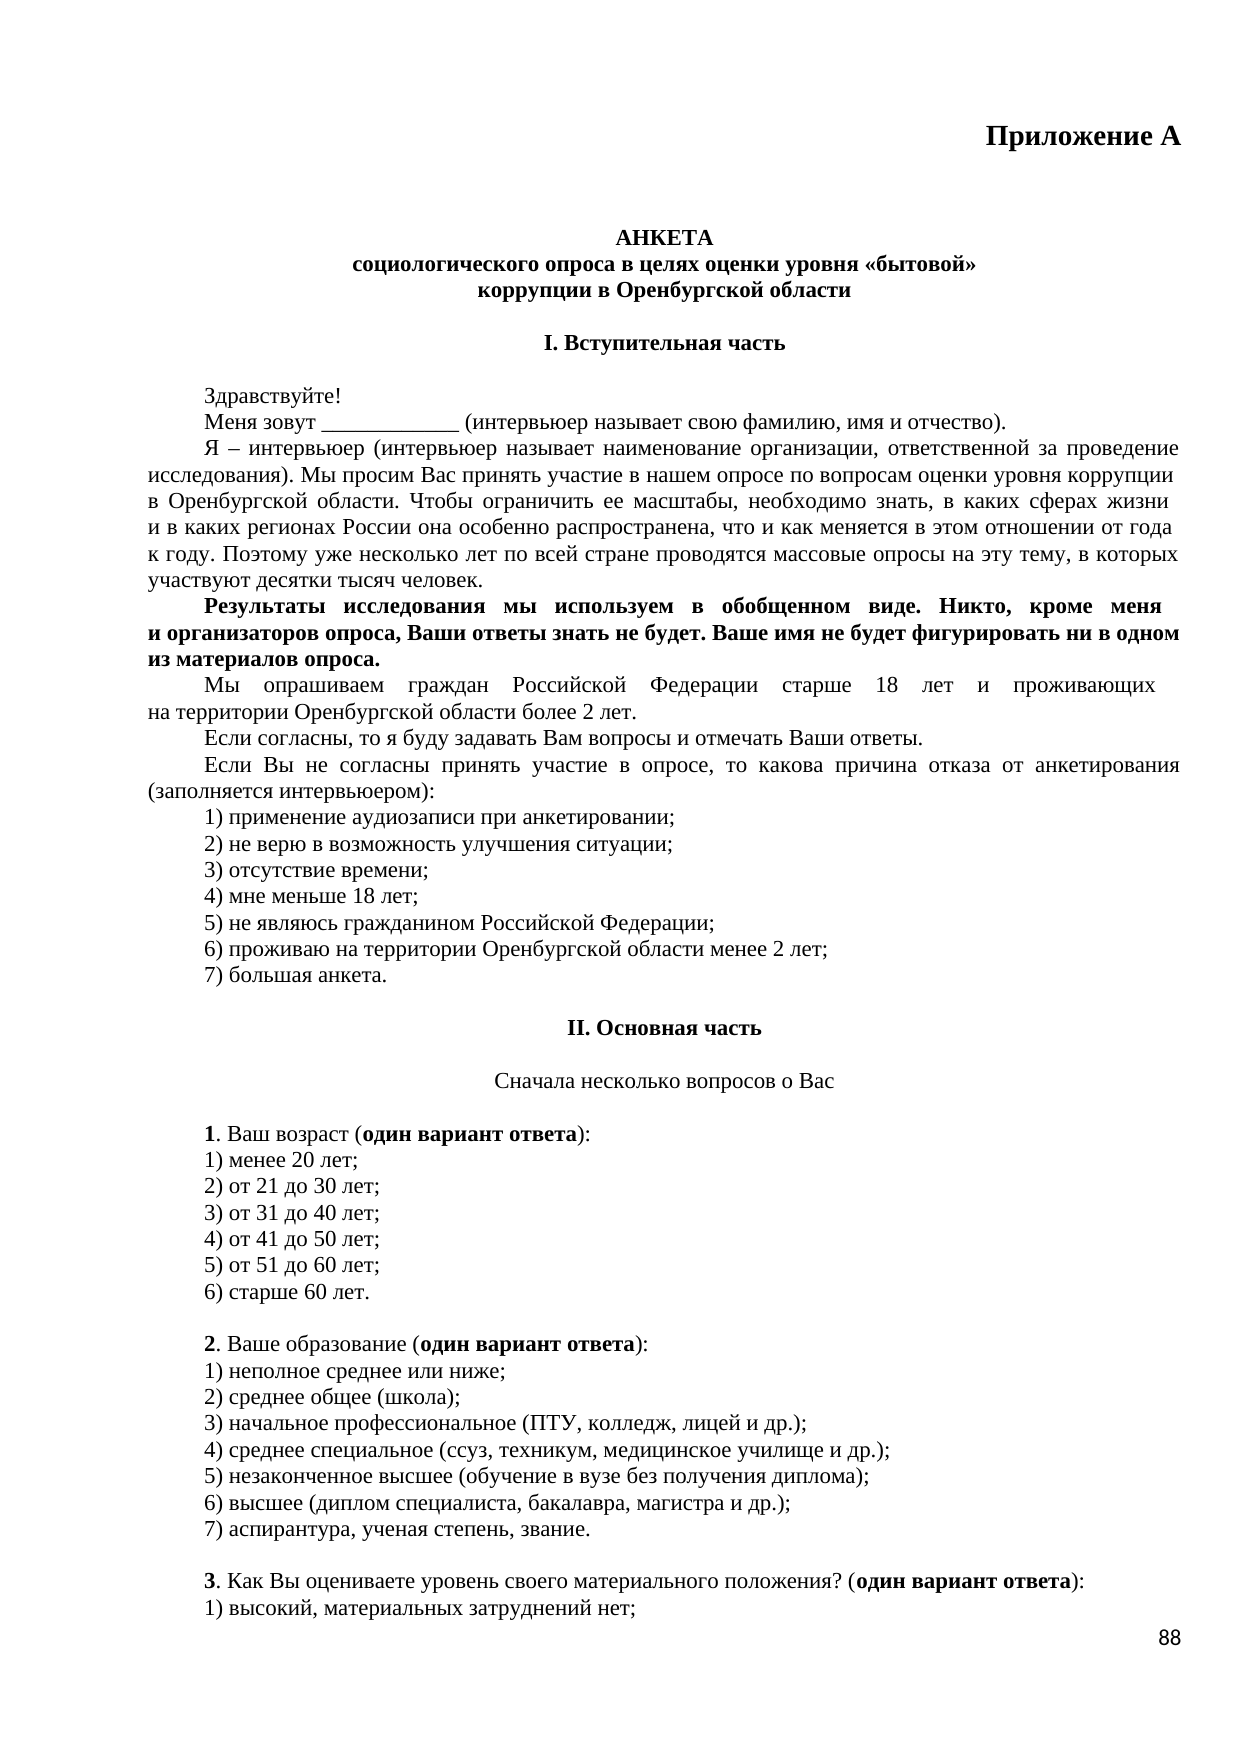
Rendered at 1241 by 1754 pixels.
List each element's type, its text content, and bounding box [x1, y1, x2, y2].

text социологического опроса в целях оценки уровня «бытовой» [148, 250, 1181, 276]
text 1) применение аудиозаписи при анкетировании; [148, 803, 1181, 830]
text Если согласны, то я буду задавать Вам вопросы и отмечать Ваши ответы. [148, 724, 1181, 751]
text 7) большая анкета. [148, 961, 1181, 988]
text 1) неполное среднее или ниже; [148, 1357, 1181, 1383]
text Я – интервьюер (интервьюер называет наименование организации, ответственной за проведение исследования). Мы просим Вас принять участие в нашем опросе по вопросам оценки уровня коррупции в Оренбургской области. Чтобы ограничить ее масштабы, необходимо знать, в каких сферах жизни и в каких регионах России она особенно распространена, что и как меняется в этом отношении от года к году. Поэтому уже несколько лет по всей стране проводятся массовые опросы на эту тему, в которых участвуют десятки тысяч человек. [148, 434, 1181, 592]
text 1) высокий, материальных затруднений нет; [148, 1594, 1181, 1620]
text 2. Ваше образование (один вариант ответа): [148, 1330, 1181, 1357]
text 1. Ваш возраст (один вариант ответа): [148, 1119, 1181, 1146]
text 6) высшее (диплом специалиста, бакалавра, магистра и др.); [148, 1488, 1181, 1515]
text 3) начальное профессиональное (ПТУ, колледж, лицей и др.); [148, 1409, 1181, 1436]
text 3) отсутствие времени; [148, 856, 1181, 882]
text 4) мне меньше 18 лет; [148, 882, 1181, 909]
text Результаты исследования мы используем в обобщенном виде. Никто, кроме меня и организаторов опроса, Ваши ответы знать не будет. Ваше имя не будет фигурировать ни в одном из материалов опроса. [148, 592, 1181, 672]
text 5) не являюсь гражданином Российской Федерации; [148, 909, 1181, 935]
text I. Вступительная часть [148, 329, 1181, 355]
text 7) аспирантура, ученая степень, звание. [148, 1515, 1181, 1541]
text 2) не верю в возможность улучшения ситуации; [148, 830, 1181, 856]
text коррупции в Оренбургской области [148, 276, 1181, 303]
text II. Основная часть [148, 1014, 1181, 1041]
text 4) от 41 до 50 лет; [148, 1225, 1181, 1251]
text Здравствуйте! [148, 382, 1181, 408]
text Меня зовут ____________ (интервьюер называет свою фамилию, имя и отчество). [148, 408, 1181, 434]
text 5) от 51 до 60 лет; [148, 1251, 1181, 1278]
text 3) от 31 до 40 лет; [148, 1199, 1181, 1225]
text 6) проживаю на территории Оренбургской области менее 2 лет; [148, 935, 1181, 961]
text 1) менее 20 лет; [148, 1146, 1181, 1172]
text 2) среднее общее (школа); [148, 1383, 1181, 1409]
text 4) среднее специальное (ссуз, техникум, медицинское училище и др.); [148, 1436, 1181, 1462]
text 3. Как Вы оцениваете уровень своего материального положения? (один вариант ответа): [148, 1568, 1181, 1594]
text 2) от 21 до 30 лет; [148, 1172, 1181, 1199]
text Мы опрашиваем граждан Российской Федерации старше 18 лет и проживающих на территории Оренбургской области более 2 лет. [148, 672, 1181, 724]
text АНКЕТА [148, 223, 1181, 250]
text 6) старше 60 лет. [148, 1278, 1181, 1304]
text Если Вы не согласны принять участие в опросе, то какова причина отказа от анкетирования (заполняется интервьюером): [148, 751, 1181, 803]
text Приложение А [148, 118, 1181, 152]
text 5) незаконченное высшее (обучение в вузе без получения диплома); [148, 1462, 1181, 1488]
text Сначала несколько вопросов о Вас [148, 1067, 1181, 1093]
